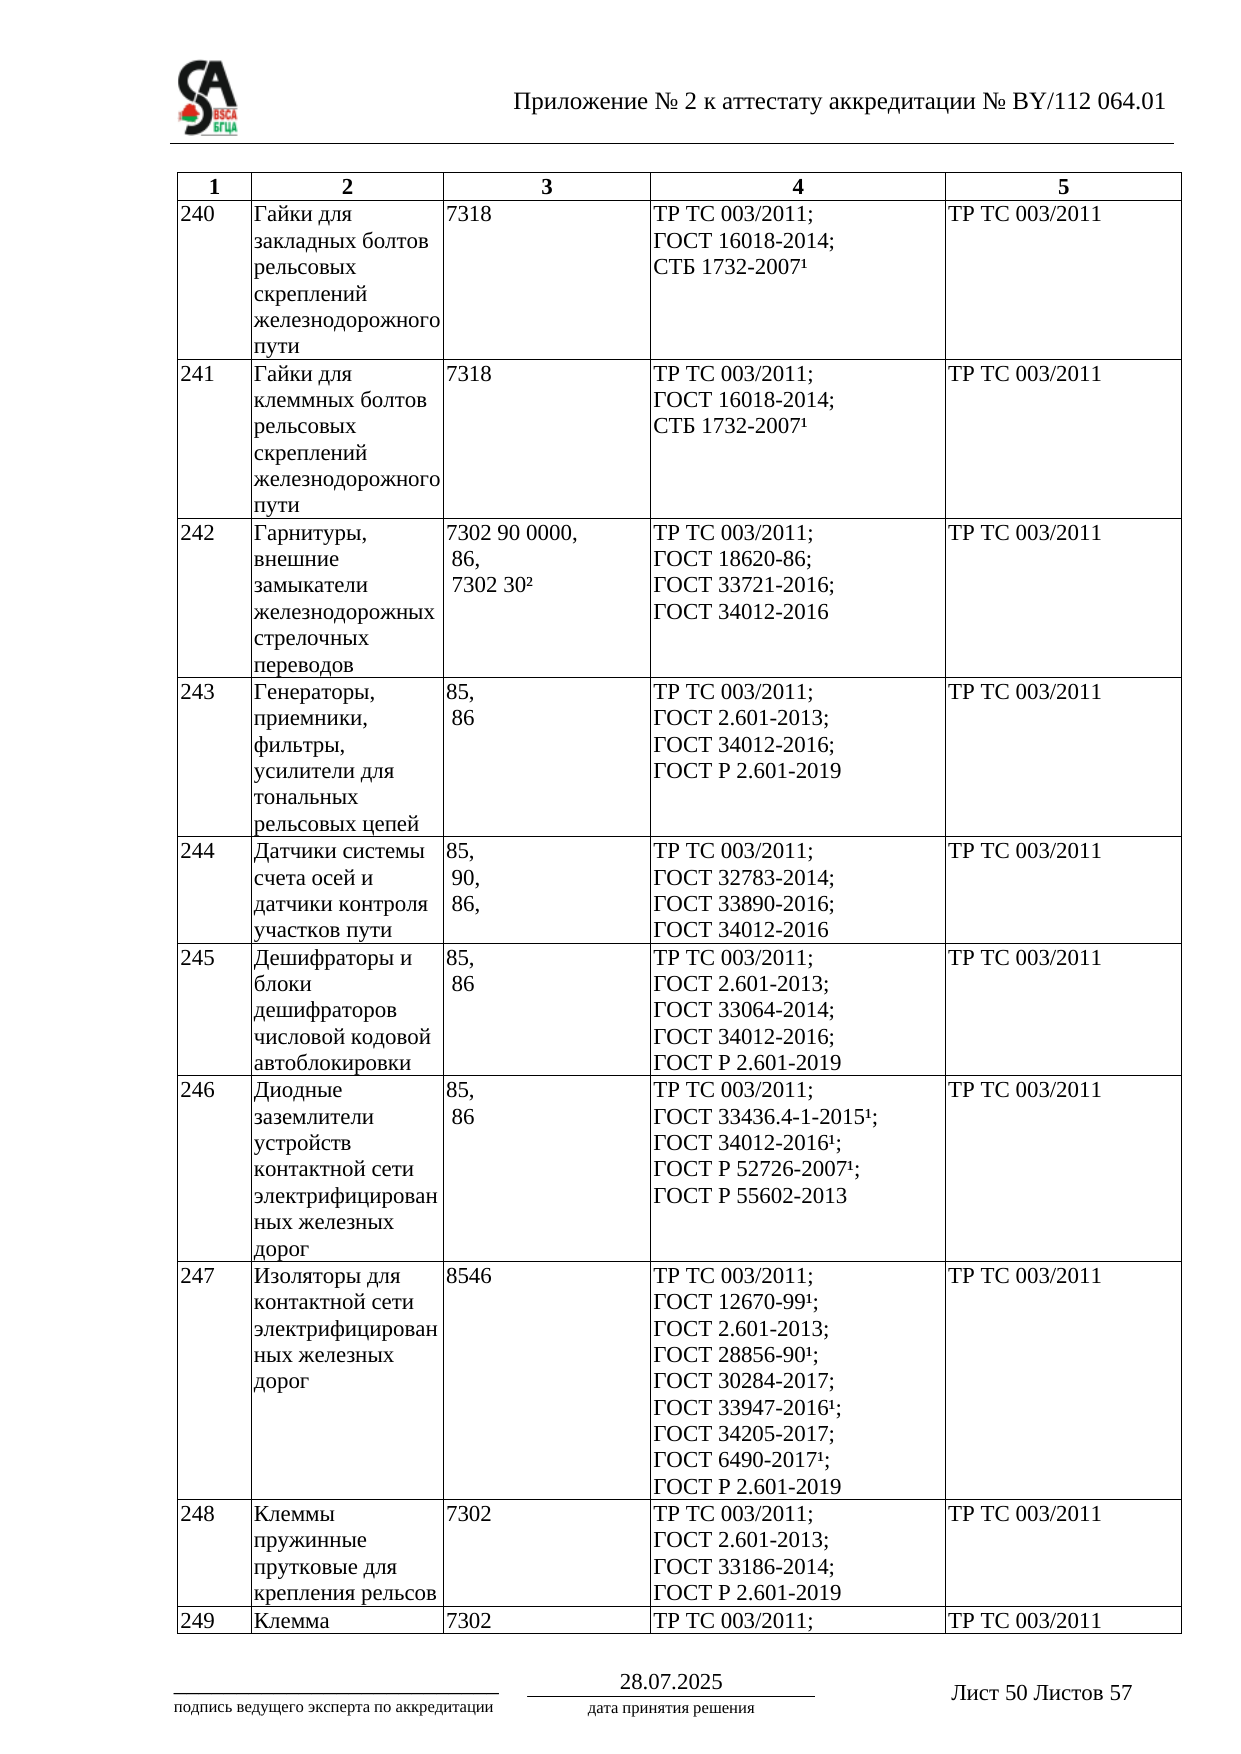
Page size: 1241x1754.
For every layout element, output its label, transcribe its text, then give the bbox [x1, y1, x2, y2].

table_cell 240 [178, 201, 251, 359]
table_cell 245 [178, 944, 251, 1075]
table_cell ТР ТС 003/2011; ГОСТ 32783-2014; ГОСТ 33890-2016; ГОСТ 34012-2016 [651, 837, 945, 943]
table_cell ТР ТС 003/2011 [946, 1262, 1181, 1499]
table_cell 244 [178, 837, 251, 943]
table_cell ТР ТС 003/2011; ГОСТ 2.601-2013; ГОСТ 34012-2016; ГОСТ Р 2.601-2019 [651, 678, 945, 836]
table_cell ТР ТС 003/2011 [946, 360, 1181, 518]
table_cell ТР ТС 003/2011; ГОСТ 12670-99¹; ГОСТ 2.601-2013; ГОСТ 28856-90¹; ГОСТ 30284-2017; ГОСТ 33947-2016¹; ГОСТ 34205-2017; ГОСТ 6490-2017¹; ГОСТ Р 2.601-2019 [651, 1262, 945, 1499]
picture [177, 59, 239, 136]
table_cell ТР ТС 003/2011; ГОСТ 33436.4-1-2015¹; ГОСТ 34012-2016¹; ГОСТ Р 52726-2007¹; ГОСТ Р 55602-2013 [651, 1076, 945, 1261]
table_cell ТР ТС 003/2011; ГОСТ 16018-2014; СТБ 1732-2007¹ [651, 360, 945, 518]
table_cell Изоляторы для контактной сети электрифицированных железных дорог [252, 1262, 443, 1499]
table_cell 241 [178, 360, 251, 518]
table_cell 243 [178, 678, 251, 836]
table_cell 85, 86 [444, 678, 650, 836]
table_cell 242 [178, 519, 251, 677]
table_cell 7302 90 0000, 86, 7302 30² [444, 519, 650, 677]
table_cell ТР ТС 003/2011 [946, 1076, 1181, 1261]
table_cell 7318 [444, 201, 650, 359]
table_header 3 [444, 173, 650, 199]
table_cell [651, 1607, 945, 1633]
table_header 1 [178, 173, 251, 199]
table_cell ТР ТС 003/2011 [946, 678, 1181, 836]
table_cell Гайки для клеммных болтов рельсовых скреплений железнодорожного пути [252, 360, 443, 518]
table_cell Дешифраторы и блоки дешифраторов числовой кодовой автоблокировки [252, 944, 443, 1075]
table_cell 85, 90, 86, [444, 837, 650, 943]
table_cell ТР ТС 003/2011 [946, 1607, 1181, 1633]
table_cell Датчики системы счета осей и датчики контроля участков пути [252, 837, 443, 943]
table_cell Гайки для закладных болтов рельсовых скреплений железнодорожного пути [252, 201, 443, 359]
table_cell ТР ТС 003/2011; ГОСТ 2.601-2013; ГОСТ 33186-2014; ГОСТ Р 2.601-2019 [651, 1500, 945, 1606]
table_cell ТР ТС 003/2011; ГОСТ 18620-86; ГОСТ 33721-2016; ГОСТ 34012-2016 [651, 519, 945, 677]
table_cell ТР ТС 003/2011 [946, 944, 1181, 1075]
table_cell 7318 [444, 360, 650, 518]
table_cell ТР ТС 003/2011 [946, 519, 1181, 677]
table_cell 247 [178, 1262, 251, 1499]
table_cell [252, 1607, 443, 1633]
table_cell 85, 86 [444, 1076, 650, 1261]
table_cell 85, 86 [444, 944, 650, 1075]
table_cell Гарнитуры, внешние замыкатели железнодорожных стрелочных переводов [252, 519, 443, 677]
table_cell ТР ТС 003/2011; ГОСТ 2.601-2013; ГОСТ 33064-2014; ГОСТ 34012-2016; ГОСТ Р 2.601-2019 [651, 944, 945, 1075]
table_header 4 [651, 173, 945, 199]
table_cell ТР ТС 003/2011 [946, 837, 1181, 943]
table_cell 7302 [444, 1607, 650, 1633]
table_cell ТР ТС 003/2011 [946, 1500, 1181, 1606]
table_cell 8546 [444, 1262, 650, 1499]
table_cell Генераторы, приемники, фильтры, усилители для тональных рельсовых цепей [252, 678, 443, 836]
table_cell 7302 [444, 1500, 650, 1606]
table_cell Клеммы пружинные прутковые для крепления рельсов [252, 1500, 443, 1606]
table_cell Диодные заземлители устройств контактной сети электрифицированных железных дорог [252, 1076, 443, 1261]
table_cell ТР ТС 003/2011; ГОСТ 16018-2014; СТБ 1732-2007¹ [651, 201, 945, 359]
table_cell 248 [178, 1500, 251, 1606]
table_cell 249 [178, 1607, 251, 1633]
table_header 2 [252, 173, 443, 199]
table_header 5 [946, 173, 1181, 199]
table_cell 246 [178, 1076, 251, 1261]
table_cell ТР ТС 003/2011 [946, 201, 1181, 359]
